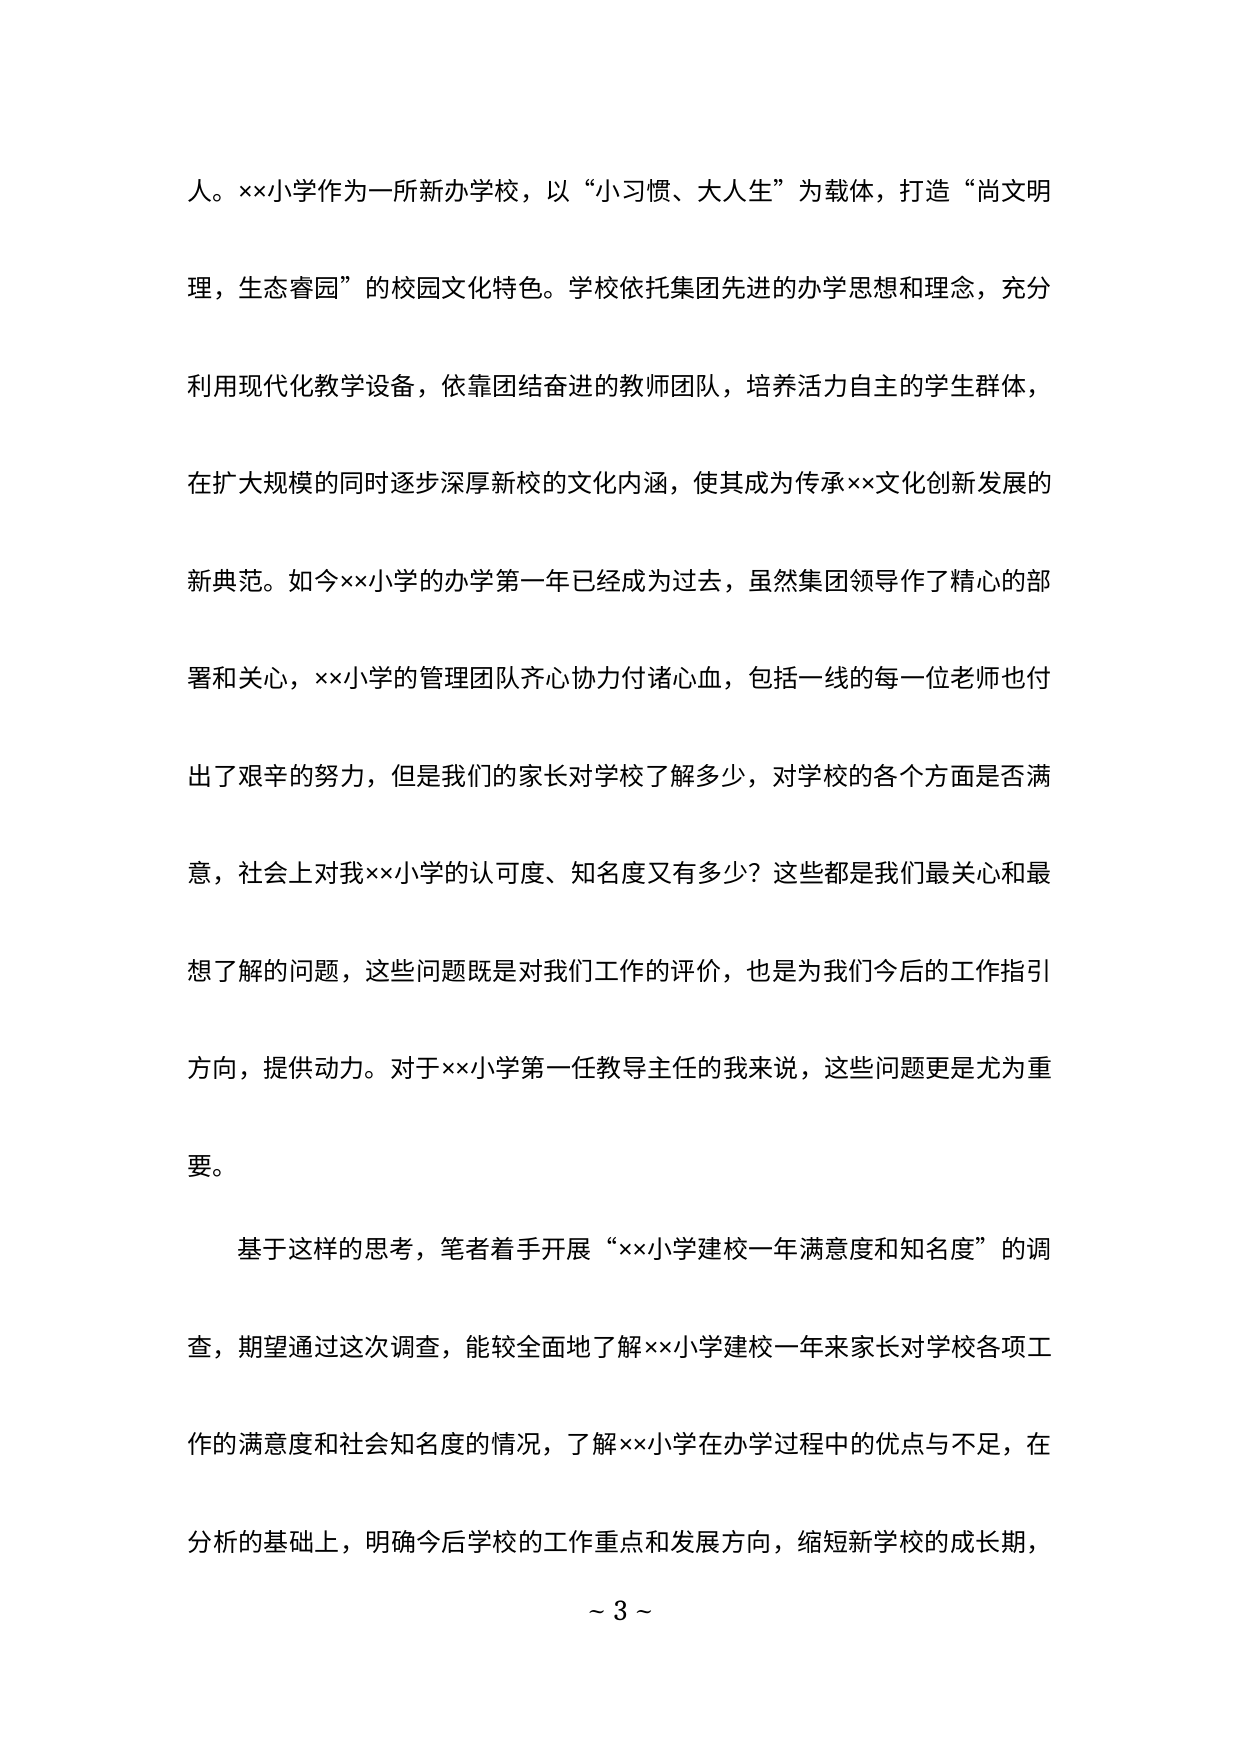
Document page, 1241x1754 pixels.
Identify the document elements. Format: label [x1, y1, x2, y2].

text [187, 157, 1053, 1197]
text [187, 1215, 1053, 1573]
